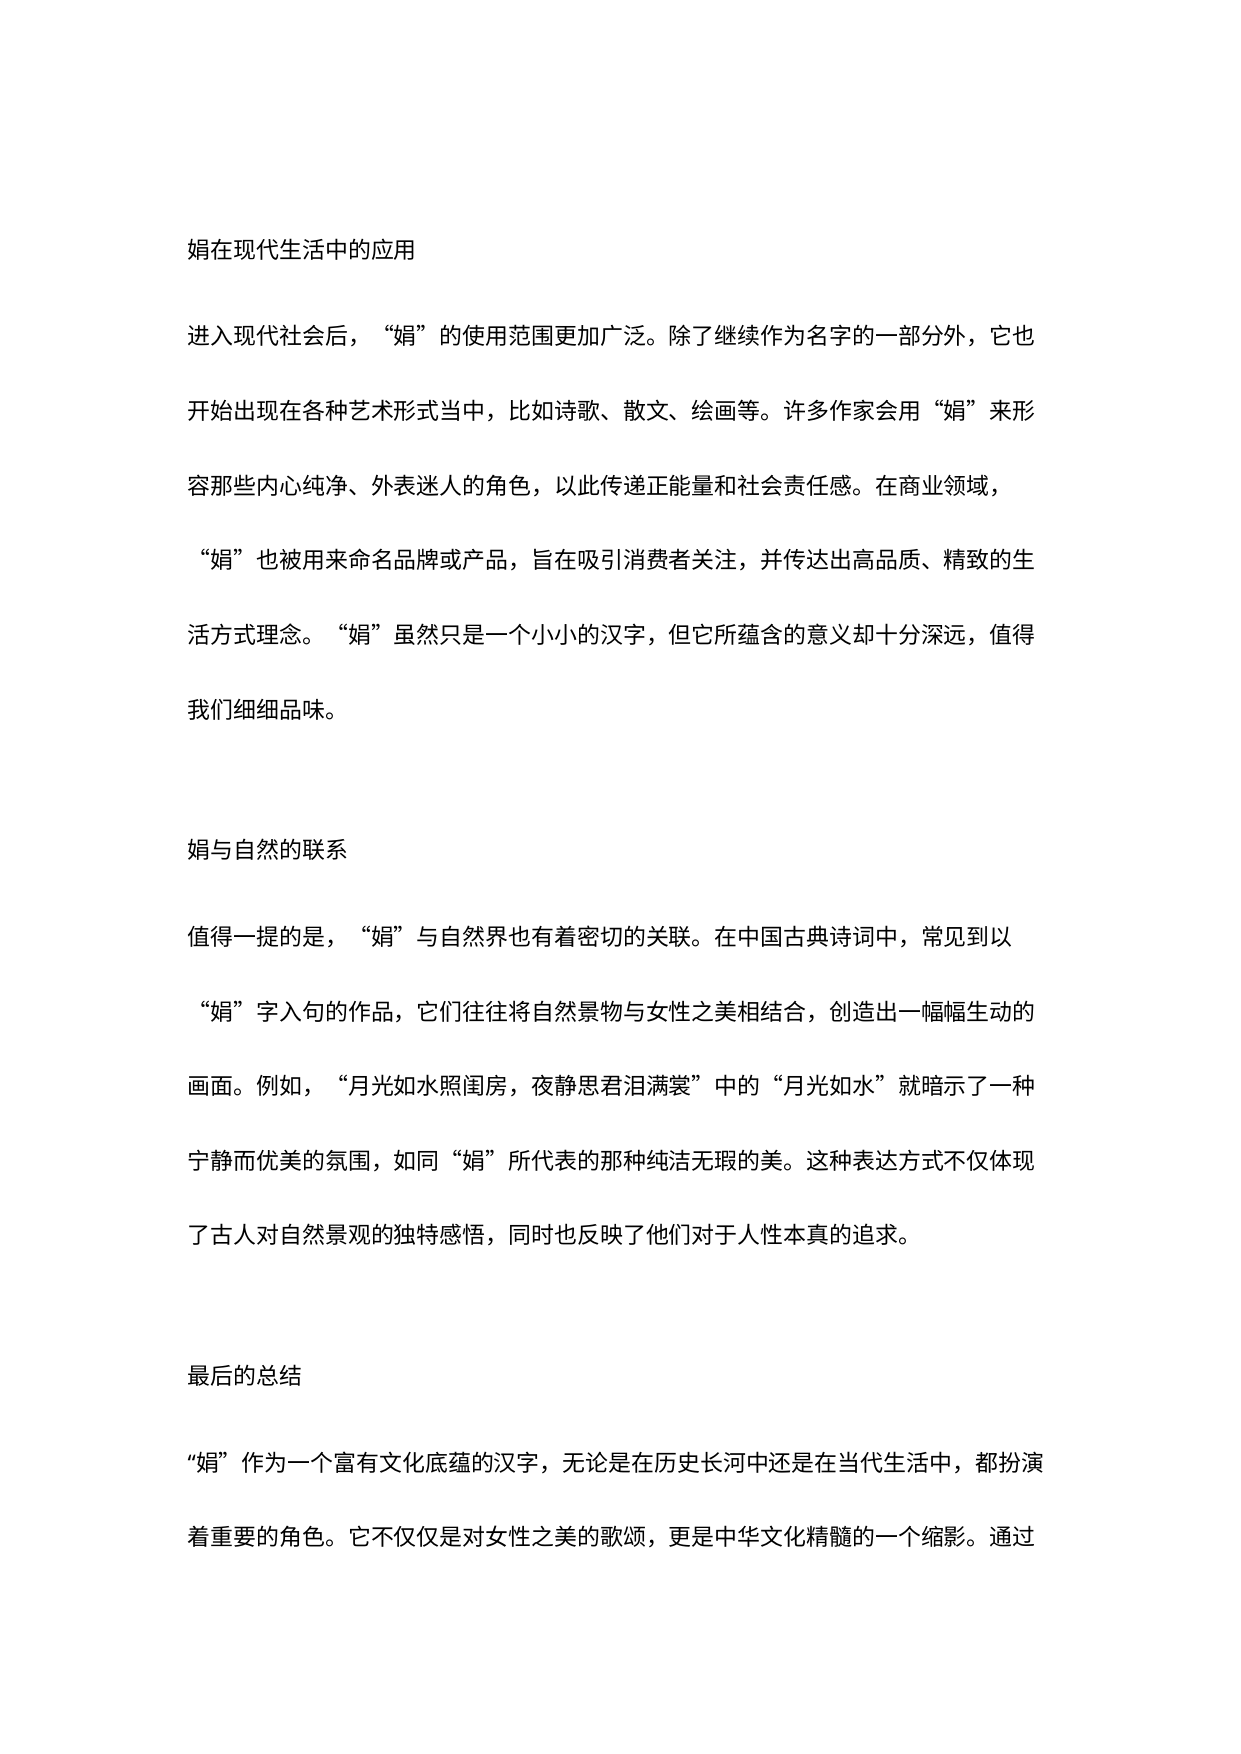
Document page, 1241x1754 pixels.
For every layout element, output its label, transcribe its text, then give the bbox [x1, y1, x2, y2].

text 娟与自然的联系 [187, 816, 1053, 881]
text 娟在现代生活中的应用 [187, 216, 1053, 281]
text 值得一提的是，“娟”与自然界也有着密切的关联。在中国古典诗词中，常见到以“娟”字入句的作品，它们往往将自然景物与女性之美相结合，创造出一幅幅生动的画面。例如，“月光如水照闺房，夜静思君泪满裳”中的“月光如水”就暗示了一种宁静而优美的氛围，如同“娟”所代表的那种纯洁无瑕的美。这种表达方式不仅体现了古人对自然景观的独特感悟，同时也反映了他们对于人性本真的追求。 [187, 903, 1053, 1267]
text 进入现代社会后，“娟”的使用范围更加广泛。除了继续作为名字的一部分外，它也开始出现在各种艺术形式当中，比如诗歌、散文、绘画等。许多作家会用“娟”来形容那些内心纯净、外表迷人的角色，以此传递正能量和社会责任感。在商业领域，“娟”也被用来命名品牌或产品，旨在吸引消费者关注，并传达出高品质、精致的生活方式理念。“娟”虽然只是一个小小的汉字，但它所蕴含的意义却十分深远，值得我们细细品味。 [187, 302, 1053, 741]
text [187, 1428, 1053, 1568]
text 最后的总结 [187, 1342, 1053, 1407]
